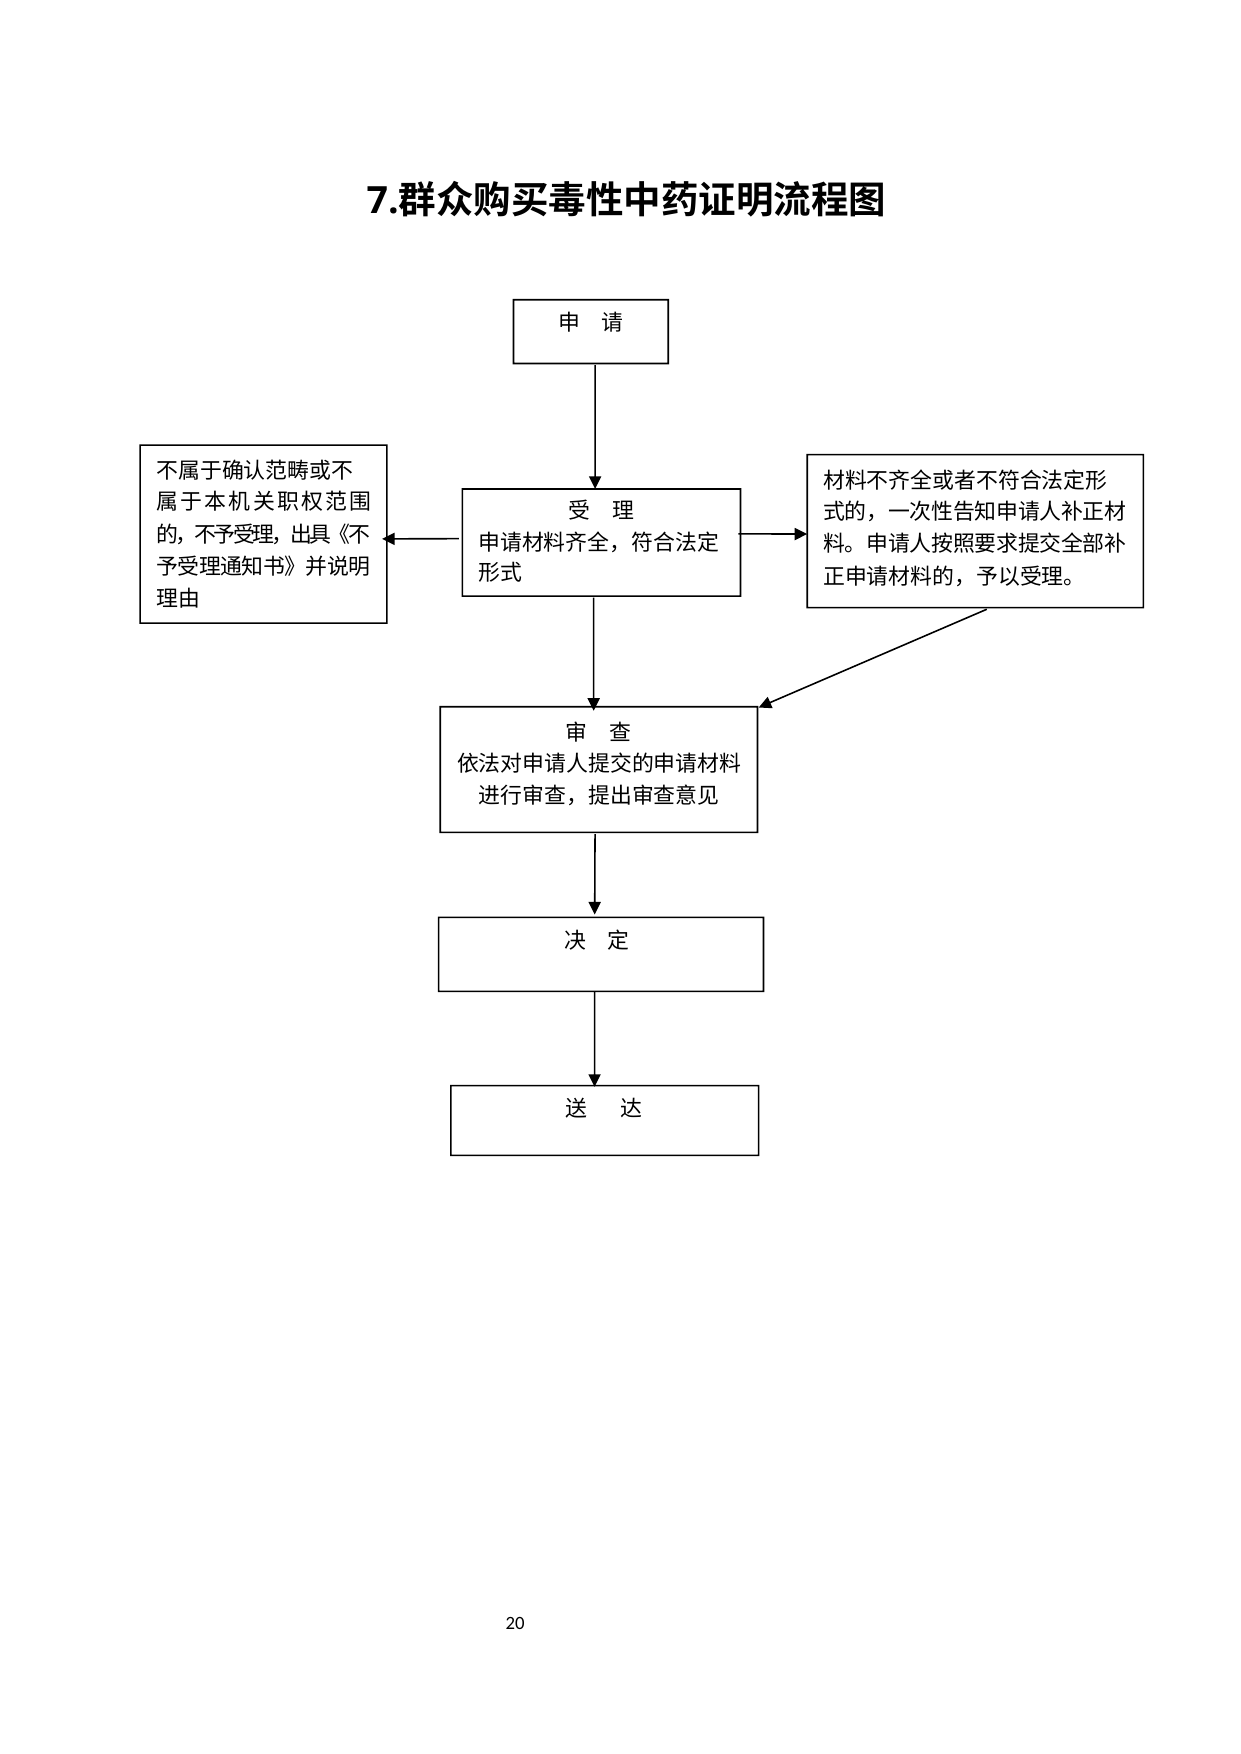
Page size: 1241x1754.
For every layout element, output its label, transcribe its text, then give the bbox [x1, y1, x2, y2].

subtitle 7.群众购买毒性中药证明流程图 [129, 170, 1123, 224]
